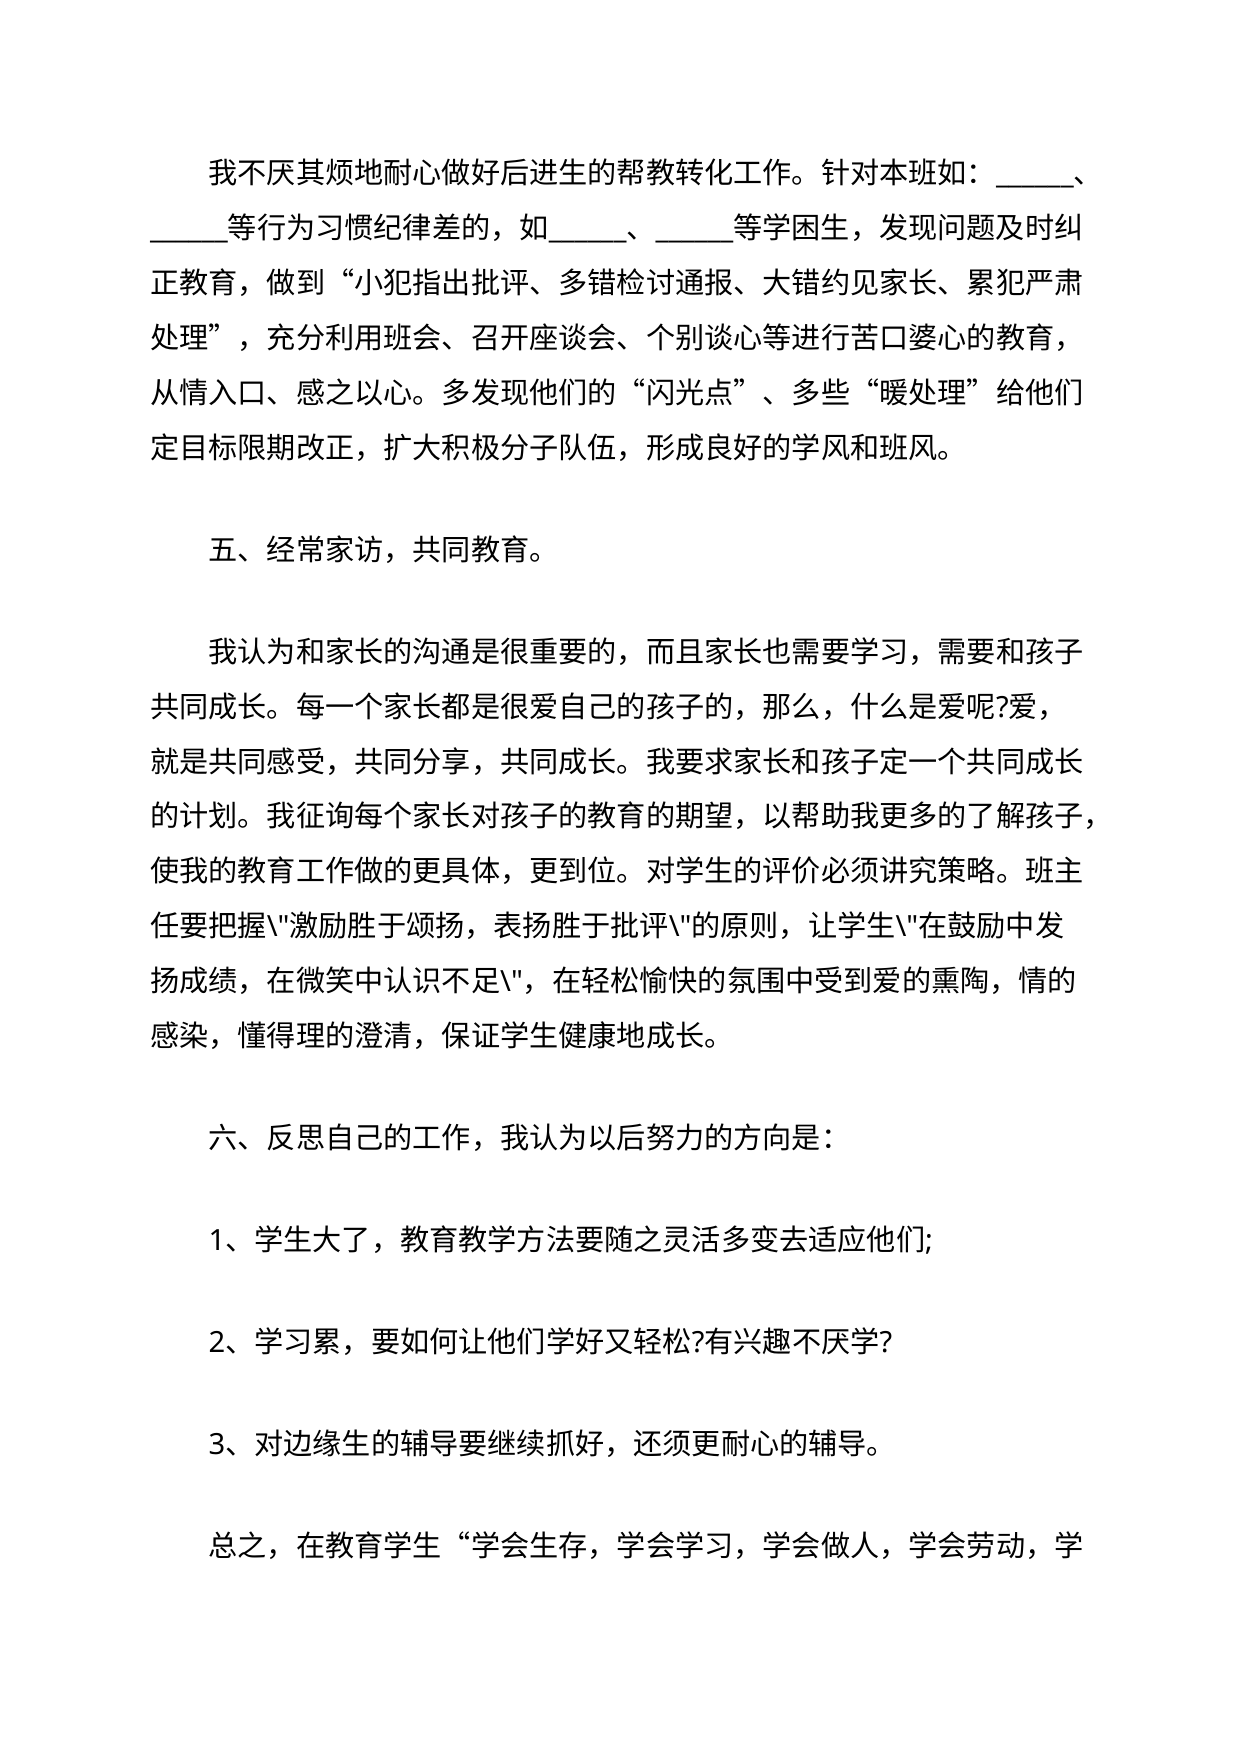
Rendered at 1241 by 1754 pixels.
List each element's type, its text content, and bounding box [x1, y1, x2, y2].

text 我认为和家长的沟通是很重要的，而且家长也需要学习，需要和孩子共同成长。每一个家长都是很爱自己的孩子的，那么，什么是爱呢?爱，就是共同感受，共同分享，共同成长。我要求家长和孩子定一个共同成长的计划。我征询每个家长对孩子的教育的期望，以帮助我更多的了解孩子，使我的教育工作做的更具体，更到位。对学生的评价必须讲究策略。班主任要把握\"激励胜于颂扬，表扬胜于批评\"的原则，让学生\"在鼓励中发扬成绩，在微笑中认识不足\"，在轻松愉快的氛围中受到爱的熏陶，情的感染，懂得理的澄清，保证学生健康地成长。 [150, 628, 1090, 1055]
text 2、学习累，要如何让他们学好又轻松?有兴趣不厌学? [150, 1318, 1090, 1361]
text 六、反思自己的工作，我认为以后努力的方向是： [150, 1114, 1090, 1157]
text 我不厌其烦地耐心做好后进生的帮教转化工作。针对本班如：______、______等行为习惯纪律差的，如______、______等学困生，发现问题及时纠正教育，做到“小犯指出批评、多错检讨通报、大错约见家长、累犯严肃处理”，充分利用班会、召开座谈会、个别谈心等进行苦口婆心的教育，从情入口、感之以心。多发现他们的“闪光点”、多些“暖处理”给他们定目标限期改正，扩大积极分子队伍，形成良好的学风和班风。 [150, 150, 1090, 467]
text 五、经常家访，共同教育。 [150, 526, 1090, 569]
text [150, 1522, 1090, 1564]
text 3、对边缘生的辅导要继续抓好，还须更耐心的辅导。 [150, 1420, 1090, 1463]
text 1、学生大了，教育教学方法要随之灵活多变去适应他们; [150, 1216, 1090, 1259]
